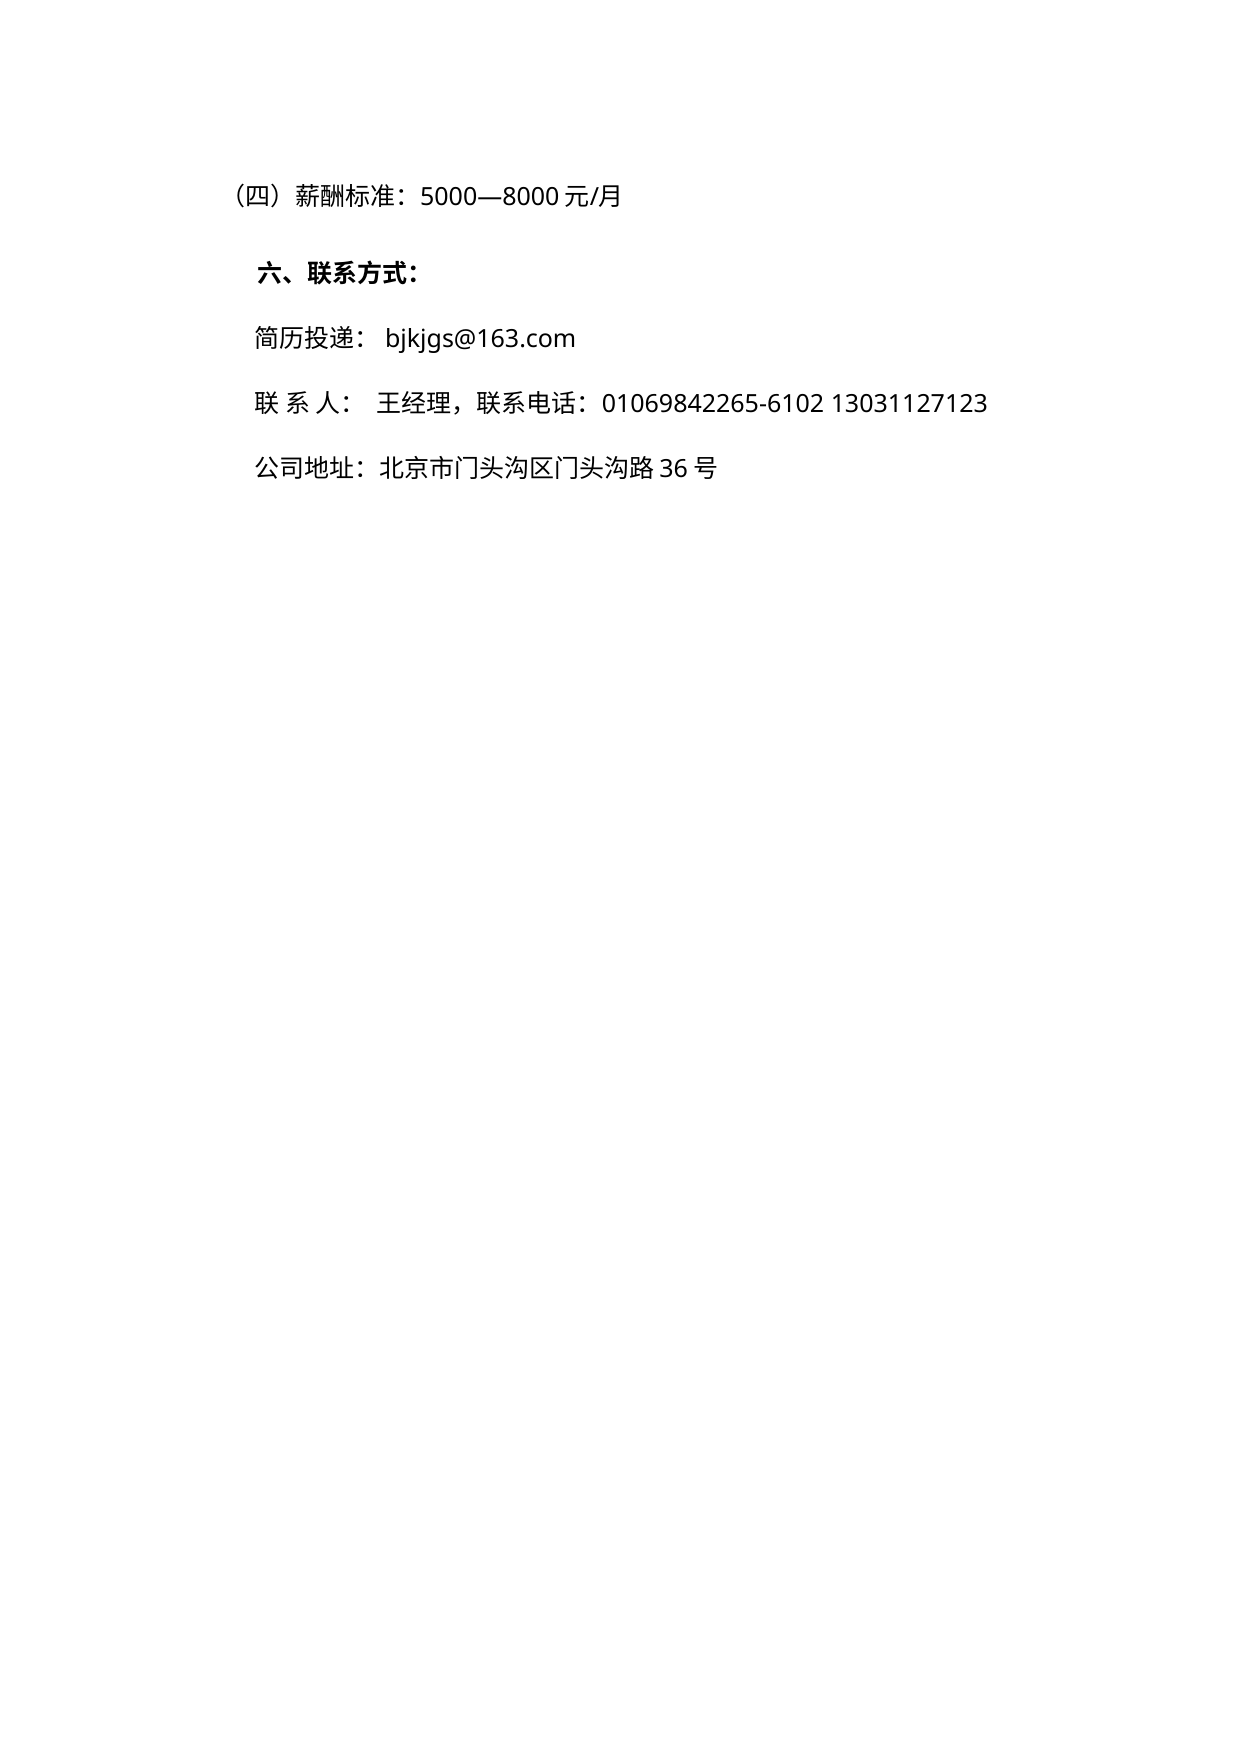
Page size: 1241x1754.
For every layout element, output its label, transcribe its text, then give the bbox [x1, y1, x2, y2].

list 公司地址：北京市门头沟区门头沟路36号 [254, 434, 1053, 499]
text （四）薪酬标准：5000—8000元/月 [187, 162, 1053, 227]
list 简历投递： bjkjgs@163.com [254, 304, 1053, 369]
list 联 系 人： 王经理，联系电话：01069842265-6102 13031127123 [254, 369, 1053, 434]
text 六、联系方式： [187, 239, 1053, 304]
